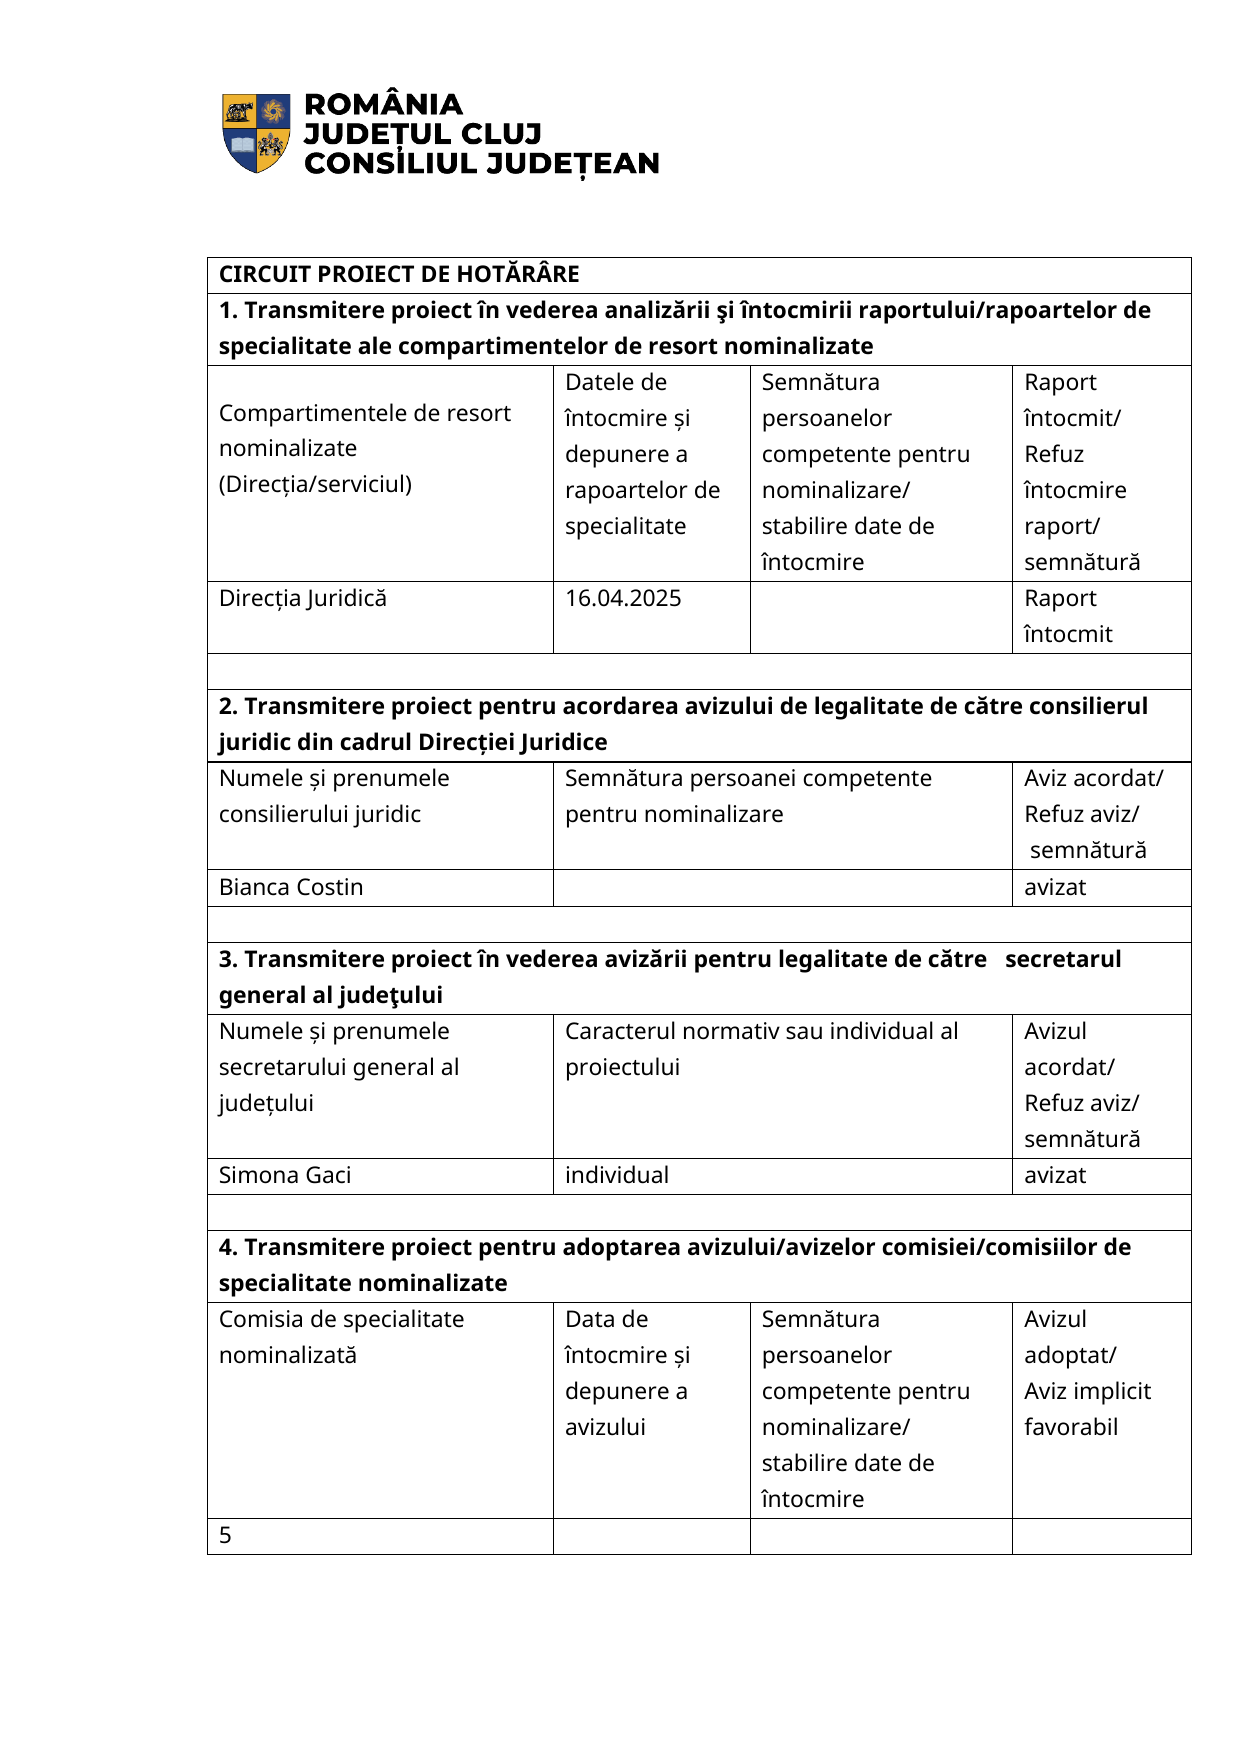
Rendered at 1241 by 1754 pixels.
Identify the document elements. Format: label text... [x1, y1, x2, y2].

table_cell Semnătura persoanelor competente pentru nominalizare/ stabilire date de întocmire [751, 366, 1012, 581]
table_cell [554, 1519, 750, 1554]
picture [222, 87, 659, 181]
table_cell Semnătura persoanei competente pentru nominalizare [554, 763, 1012, 869]
table_cell 2. Transmitere proiect pentru acordarea avizului de legalitate de către consilierul juridic din cadrul Direcției Juridice [208, 690, 1191, 761]
table_header CIRCUIT PROIECT DE HOTĂRÂRE [208, 258, 1191, 293]
table_cell Compartimentele de resort nominalizate (Direcția/serviciul) [208, 366, 553, 581]
table_cell 4. Transmitere proiect pentru adoptarea avizului/avizelor comisiei/comisiilor de specialitate nominalizate [208, 1231, 1191, 1302]
table_cell avizat [1013, 1159, 1191, 1194]
table_cell [554, 870, 1012, 906]
table_cell [208, 907, 1191, 942]
table_cell Avizul acordat/ Refuz aviz/ semnătură [1013, 1015, 1191, 1158]
table_cell Direcția Juridică [208, 582, 553, 653]
table_cell 3. Transmitere proiect în vederea avizării pentru legalitate de către secretarul general al judeţului [208, 943, 1191, 1014]
table_cell Aviz acordat/ Refuz aviz/ semnătură [1013, 763, 1191, 869]
table_cell Bianca Costin [208, 870, 553, 906]
table_cell [751, 582, 1012, 653]
table_cell Raport întocmit/ Refuz întocmire raport/ semnătură [1013, 366, 1191, 581]
table_cell Datele de întocmire și depunere a rapoartelor de specialitate [554, 366, 750, 581]
table_cell Avizul adoptat/ Aviz implicit favorabil [1013, 1303, 1191, 1518]
table_cell [751, 1519, 1012, 1554]
table_cell 5 [208, 1519, 553, 1554]
table_cell Numele și prenumele consilierului juridic [208, 763, 553, 869]
table_cell Data de întocmire și depunere a avizului [554, 1303, 750, 1518]
table_cell Semnătura persoanelor competente pentru nominalizare/ stabilire date de întocmire [751, 1303, 1012, 1518]
table_cell [208, 654, 1191, 689]
table_cell Raport întocmit [1013, 582, 1191, 653]
table_cell individual [554, 1159, 1012, 1194]
table_cell 16.04.2025 [554, 582, 750, 653]
table_cell 1. Transmitere proiect în vederea analizării şi întocmirii raportului/rapoartelor de specialitate ale compartimentelor de resort nominalizate [208, 294, 1191, 365]
table_cell Numele și prenumele secretarului general al județului [208, 1015, 553, 1158]
table_cell Caracterul normativ sau individual al proiectului [554, 1015, 1012, 1158]
table_cell Comisia de specialitate nominalizată [208, 1303, 553, 1518]
table_cell [208, 1195, 1191, 1230]
table_cell avizat [1013, 870, 1191, 906]
table_cell [1013, 1519, 1191, 1554]
table_cell Simona Gaci [208, 1159, 553, 1194]
